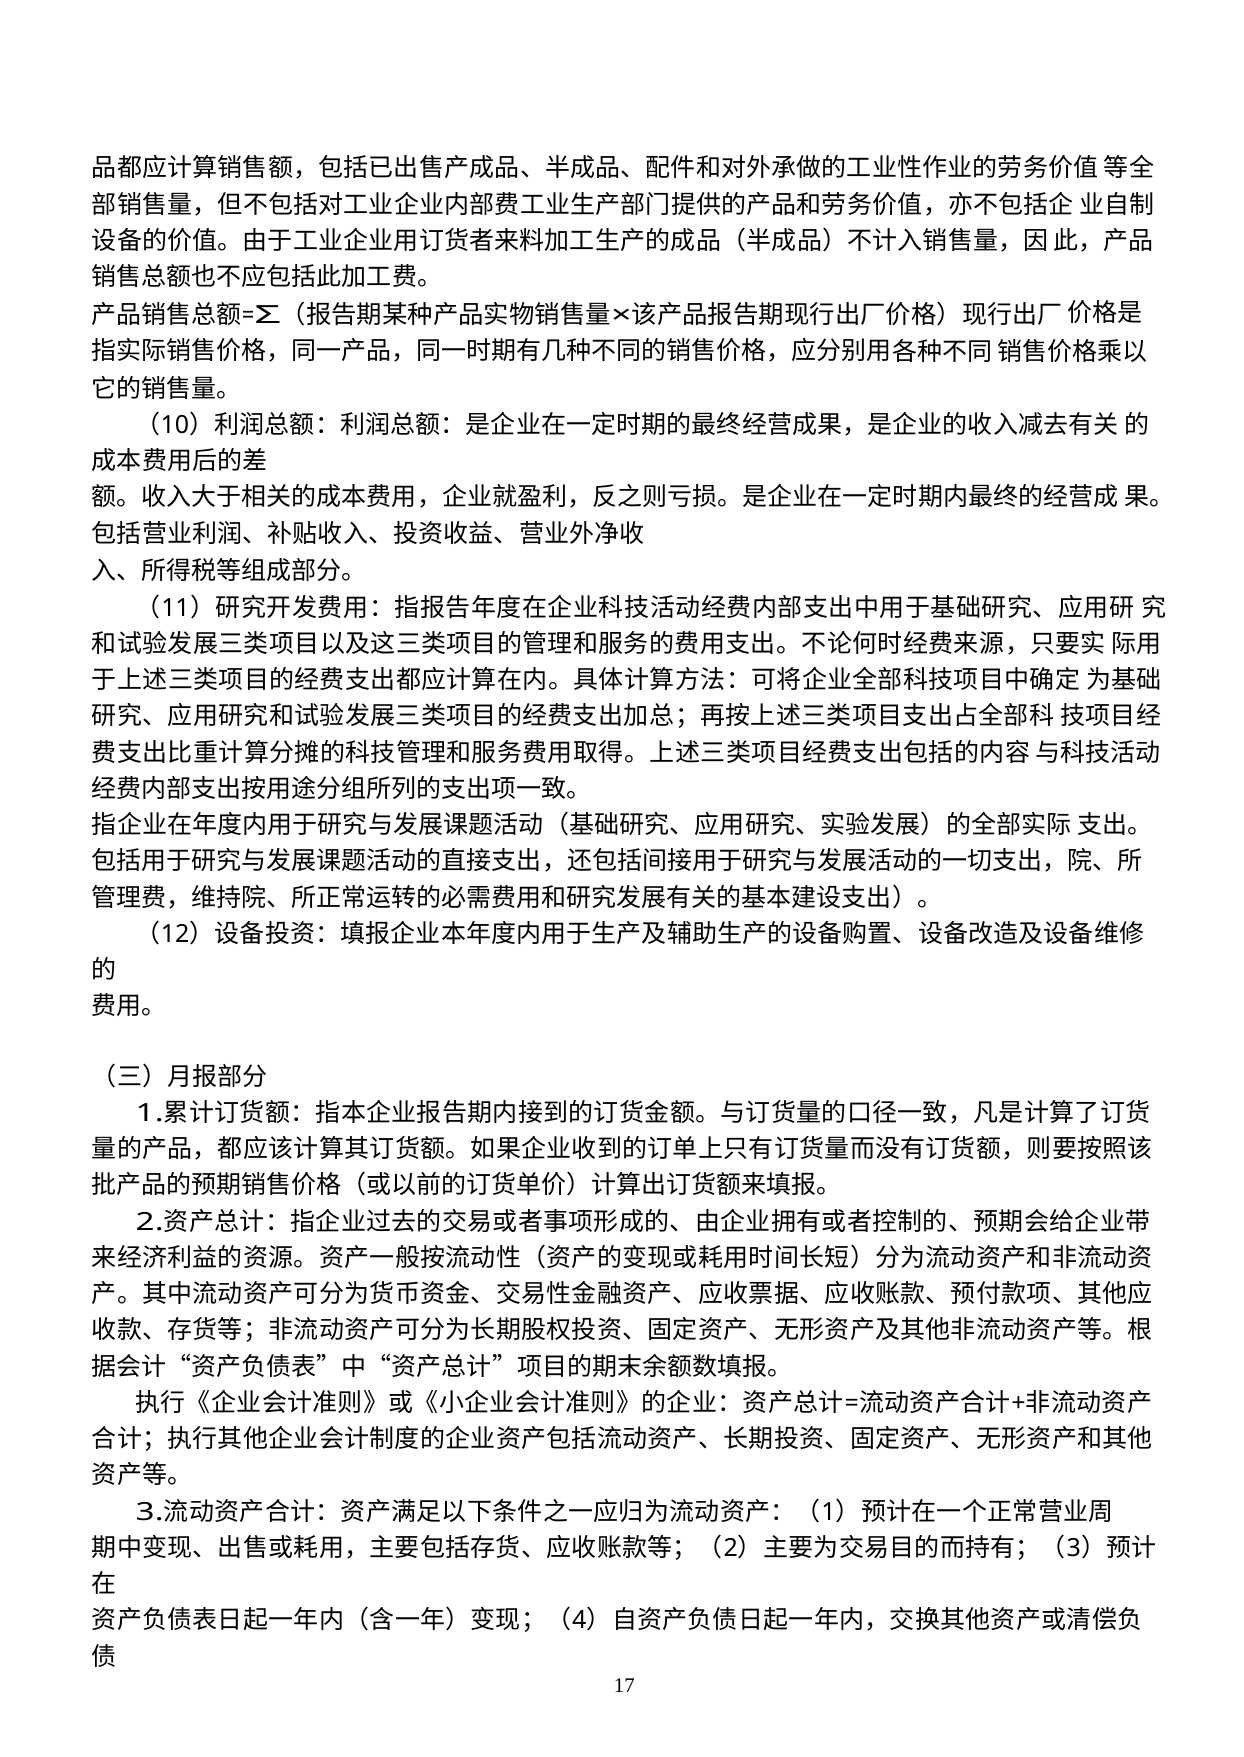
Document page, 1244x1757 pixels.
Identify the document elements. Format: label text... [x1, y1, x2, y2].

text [92, 148, 1167, 293]
text （三）月报部分 [92, 1056, 1167, 1092]
text 2.资产总计：指企业过去的交易或者事项形成的、由企业拥有或者控制的、预期会给企业带 来经济利益的资源。资产一般按流动性（资产的变现或耗用时间长短）分为流动资产和非流动资 产。其中流动资产可分为货币资金、交易性金融资产、应收票据、应收账款、预付款项、其他应 收款、存货等；非流动资产可分为长期股权投资、固定资产、无形资产及其他非流动资产等。根 据会计“资产负债表”中“资产总计”项目的期末余额数填报。 [92, 1201, 1167, 1382]
text 期中变现、出售或耗用，主要包括存货、应收账款等；（2）主要为交易目的而持有；（3）预计在 [92, 1527, 1167, 1600]
text 合计；执行其他企业会计制度的企业资产包括流动资产、长期投资、固定资产、无形资产和其他 [92, 1418, 1167, 1455]
text 入、所得税等组成部分。 [92, 549, 1167, 587]
text 资产等。 [92, 1455, 1167, 1491]
text 3.流动资产合计：资产满足以下条件之一应归为流动资产：（1）预计在一个正常营业周 [92, 1491, 1167, 1527]
text （12）设备投资：填报企业本年度内用于生产及辅助生产的设备购置、设备改造及设备维修的 [92, 913, 1167, 986]
text 指企业在年度内用于研究与发展课题活动（基础研究、应用研究、实验发展）的全部实际 支出。包括用于研究与发展课题活动的直接支出，还包括间接用于研究与发展活动的一切支出，院、所管理费，维持院、所正常运转的必需费用和研究发展有关的基本建设支出）。 [92, 804, 1167, 913]
text 额。收入大于相关的成本费用，企业就盈利，反之则亏损。是企业在一定时期内最终的经营成 果。包括营业利润、补贴收入、投资收益、营业外净收 [92, 477, 1167, 549]
text 1.累计订货额：指本企业报告期内接到的订货金额。与订货量的口径一致，凡是计算了订货量的产品，都应该计算其订货额。如果企业收到的订单上只有订货量而没有订货额，则要按照该 批产品的预期销售价格（或以前的订货单价）计算出订货额来填报。 [92, 1092, 1167, 1201]
text （10）利润总额：利润总额：是企业在一定时期的最终经营成果，是企业的收入减去有关 的成本费用后的差 [92, 404, 1167, 477]
text 执行《企业会计准则》或《小企业会计准则》的企业：资产总计=流动资产合计+非流动资产 [92, 1382, 1167, 1418]
text 产品销售总额=Σ（报告期某种产品实物销售量×该产品报告期现行出厂价格）现行出厂 价格是指实际销售价格，同一产品，同一时期有几种不同的销售价格，应分别用各种不同 销售价格乘以它的销售量。 [92, 293, 1167, 404]
text 资产负债表日起一年内（含一年）变现；（4）自资产负债日起一年内，交换其他资产或清偿负债 [92, 1600, 1167, 1672]
text 费用。 [92, 986, 1167, 1022]
text （11）研究开发费用：指报告年度在企业科技活动经费内部支出中用于基础研究、应用研 究和试验发展三类项目以及这三类项目的管理和服务的费用支出。不论何时经费来源，只要实 际用于上述三类项目的经费支出都应计算在内。具体计算方法：可将企业全部科技项目中确定 为基础研究、应用研究和试验发展三类项目的经费支出加总；再按上述三类项目支出占全部科 技项目经费支出比重计算分摊的科技管理和服务费用取得。上述三类项目经费支出包括的内容 与科技活动经费内部支出按用途分组所列的支出项一致。 [92, 587, 1167, 804]
